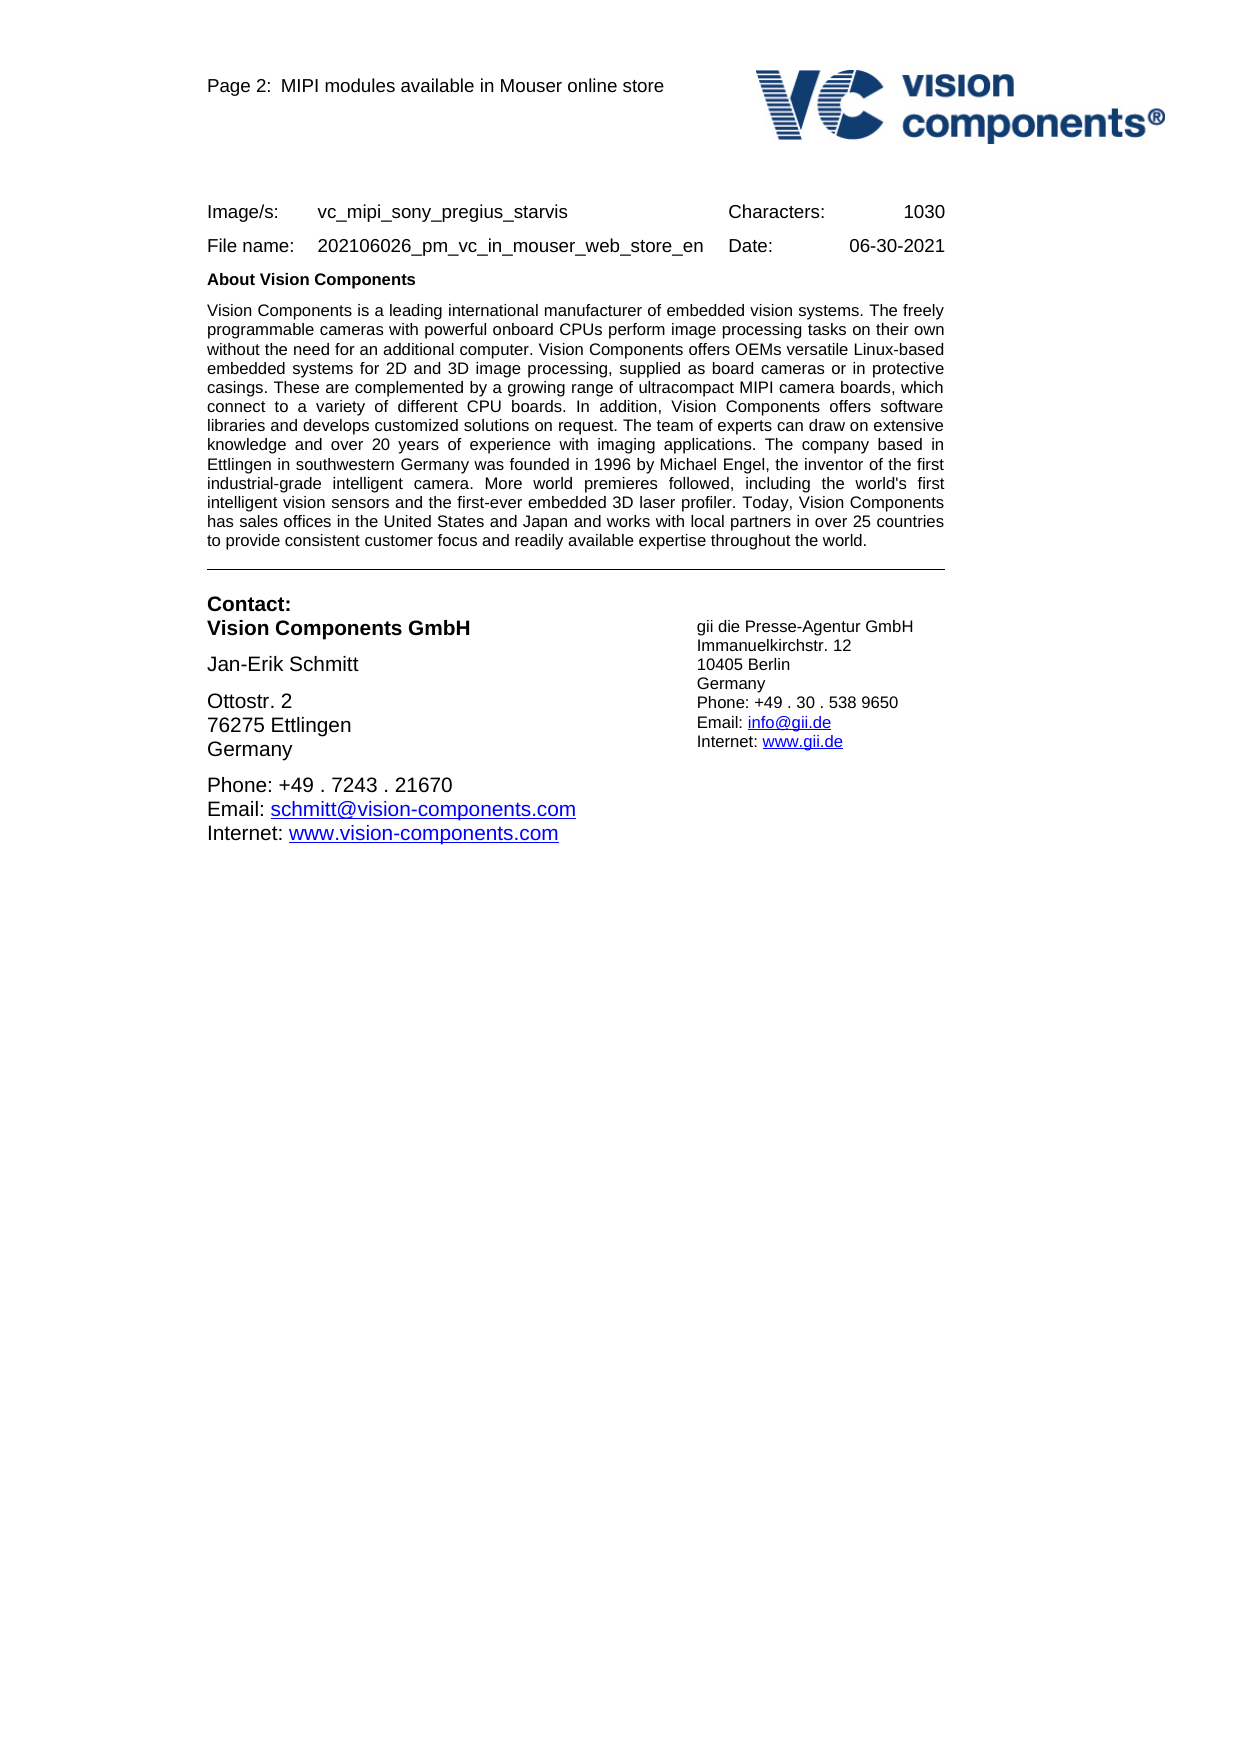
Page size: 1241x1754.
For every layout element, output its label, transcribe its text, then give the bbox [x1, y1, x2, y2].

table_cell File name: [196, 223, 306, 257]
table_header 1030 [837, 201, 956, 223]
text Vision Components is a leading international manufacturer of embedded vision systems. The freely programmable cameras with powerful onboard CPUs perform image processing tasks on their own without the need for an additional computer. Vision Components offers OEMs versatile Linux-based embedded systems for 2D and 3D image processing, supplied as board cameras or in protective casings. These are complemented by a growing range of ultracompact MIPI camera boards, which connect to a variety of different CPU boards. In addition, Vision Components offers software libraries and develops customized solutions on request. The team of experts can draw on extensive knowledge and over 20 years of experience with imaging applications. The company based in Ettlingen in southwestern Germany was founded in 1996 by Michael Engel, the inventor of the first industrial-grade intelligent camera. More world premieres followed, including the world's first intelligent vision sensors and the first-ever embedded 3D laser profiler. Today, Vision Components has sales offices in the United States and Japan and works with local partners in over 25 countries to provide consistent customer focus and readily available expertise throughout the world. [207, 301, 945, 550]
table_cell Date: [717, 223, 837, 257]
picture [756, 70, 1165, 144]
table_cell 06-30-2021 [837, 223, 956, 257]
table_header gii die Presse-Agentur GmbH Immanuelkirchstr. 12 10405 Berlin Germany Phone: +49 . 30 . 538 9650 Email: info@gii.de Internet: www.gii.de [685, 592, 956, 845]
table_header Characters: [717, 201, 837, 223]
table_header vc_mipi_sony_pregius_starvis [306, 201, 717, 223]
table_cell 202106026_pm_vc_in_mouser_web_store_en [306, 223, 717, 257]
table_header Contact: Vision Components GmbH Jan-Erik Schmitt Ottostr. 2 76275 Ettlingen Germany Phone: +49 . 7243 . 21670 Email: schmitt@vision-components.com Internet: www.vision-components.com [196, 592, 685, 845]
table_header Image/s: [196, 201, 306, 223]
text About Vision Components [207, 269, 945, 288]
